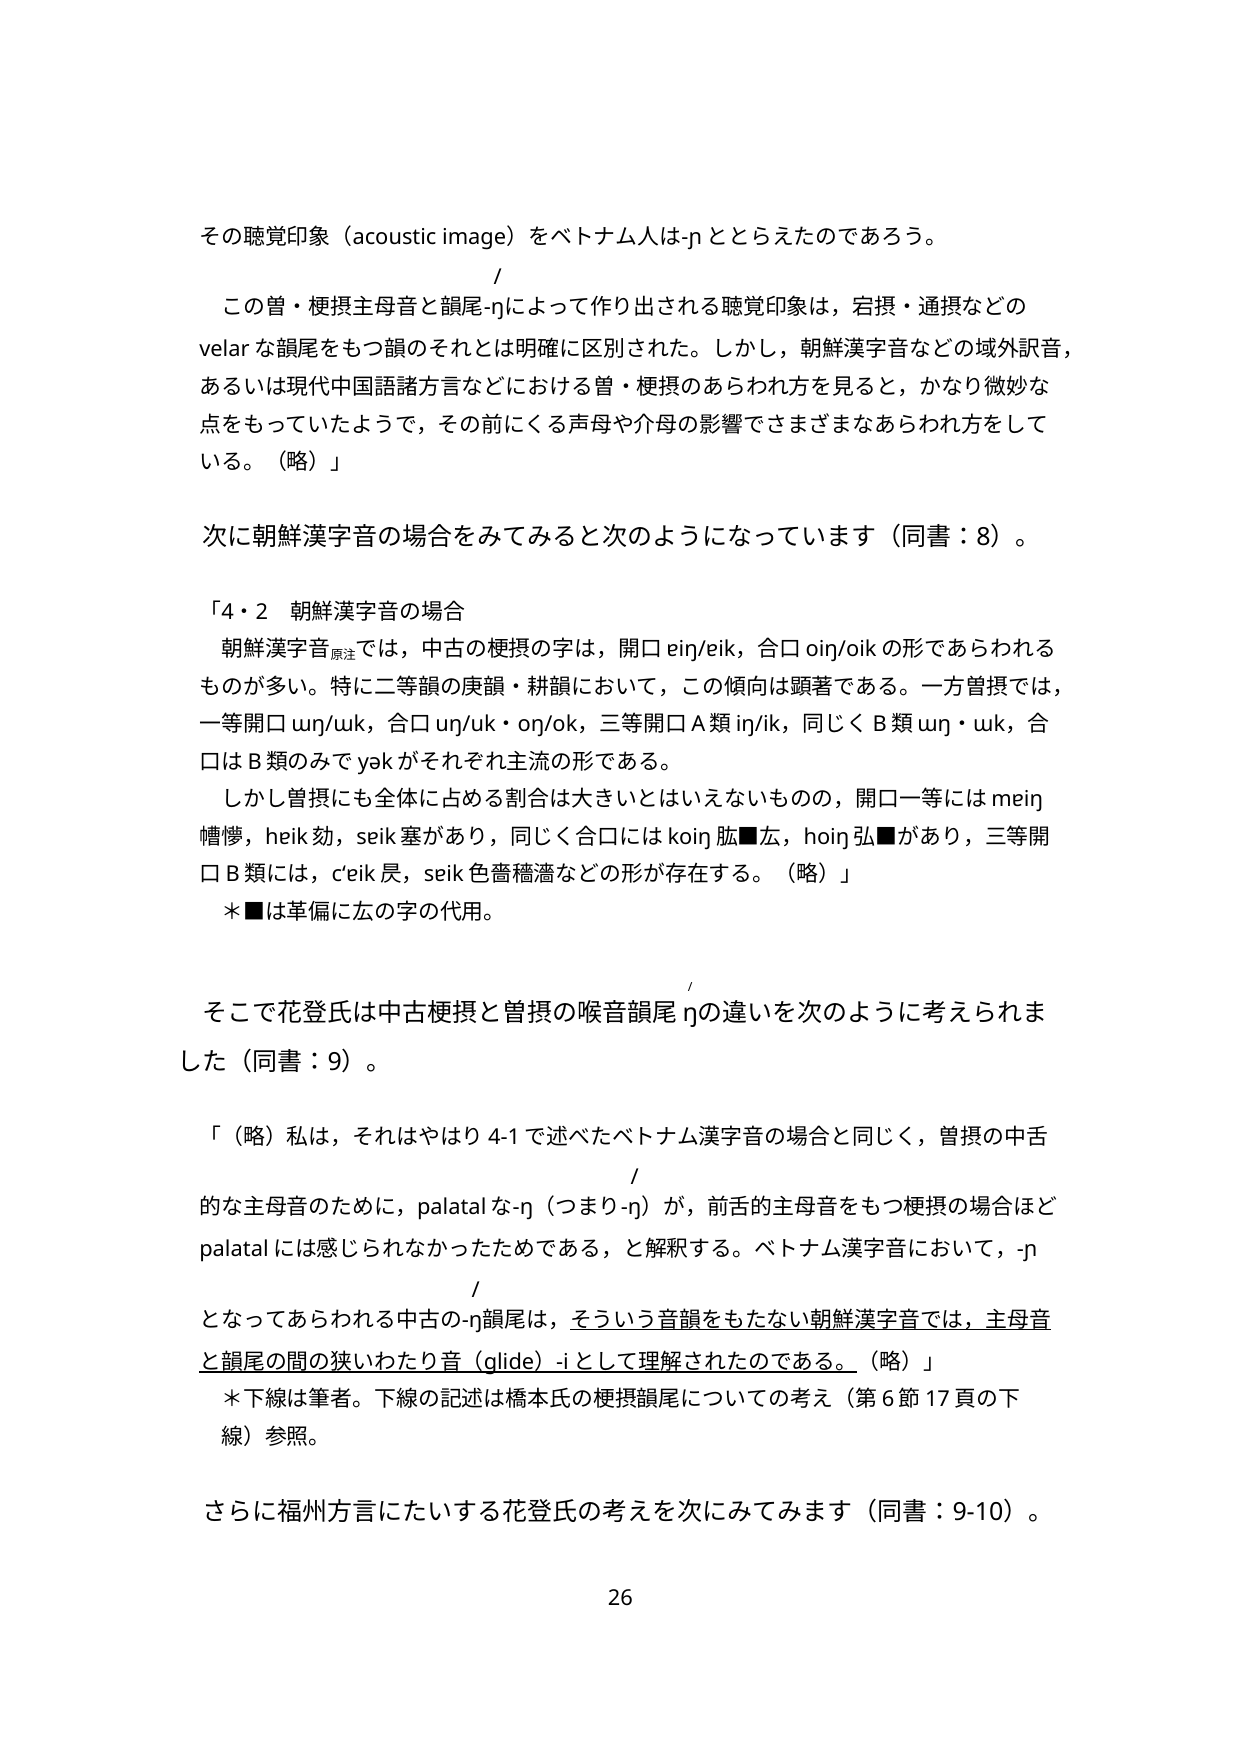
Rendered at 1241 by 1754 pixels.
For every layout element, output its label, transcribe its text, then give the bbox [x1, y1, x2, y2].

text ＊下線は筆者。下線の記述は橋本氏の梗摂韻尾についての考え（第6節17頁の下線）参照。 [221, 1379, 1063, 1454]
text 「4・2 朝鮮漢字音の場合 [199, 591, 1063, 629]
text そこで花登氏は中古梗摂と曽摂の喉音韻尾の違いを次のように考えられました（同書：9）。 [177, 966, 1063, 1079]
text さらに福州方言にたいする花登氏の考えを次にみてみます（同書：9-10）。 [177, 1491, 1063, 1529]
text しかし曽摂にも全体に占める割合は大きいとはいえないものの，開口一等にはmɐiŋ㡟懜，hɐik劾，sɐik塞があり，同じく合口にはkoiŋ肱■厷，hoiŋ弘■があり，三等開口B類には，c‘ɐik昃，sɐik色嗇穡濇などの形が存在する。（略）」 ＊■は革偏に厷の字の代用。 [199, 779, 1063, 929]
text 「（略）私は，それはやはり4-1で述べたベトナム漢字音の場合と同じく，曽摂の中舌的な主母音のために，palatalな-ŋ（つまり-）が，前舌的主母音をもつ梗摂の場合ほどpalatalには感じられなかったためである，と解釈する。ベトナム漢字音において，-ɲとなってあらわれる中古の-韻尾は，そういう音韻をもたない朝鮮漢字音では，主母音と韻尾の間の狭いわたり音（glide）-iとして理解されたのである。（略）」 [199, 1116, 1063, 1379]
list 次に朝鮮漢字音の場合をみてみると次のようになっています（同書：8）。 [177, 516, 1063, 554]
text 朝鮮漢字音原注では，中古の梗摂の字は，開口ɐiŋ/ɐik，合口oiŋ/oikの形であらわれるものが多い。特に二等韻の庚韻・耕韻において，この傾向は顕著である。一方曽摂では，一等開口ɯŋ/ɯk，合口uŋ/uk・oŋ/ok，三等開口A類iŋ/ik，同じくB類ɯŋ・ɯk，合口はB類のみでyəkがそれぞれ主流の形である。 [199, 629, 1063, 779]
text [199, 216, 1063, 254]
text この曽・梗摂主母音と韻尾-によって作り出される聴覚印象は，宕摂・通摂などのvelarな韻尾をもつ韻のそれとは明確に区別された。しかし，朝鮮漢字音などの域外訳音，あるいは現代中国語諸方言などにおける曽・梗摂のあらわれ方を見ると，かなり微妙な点をもっていたようで，その前にくる声母や介母の影響でさまざまなあらわれ方をしている。（略）」 [199, 254, 1063, 516]
